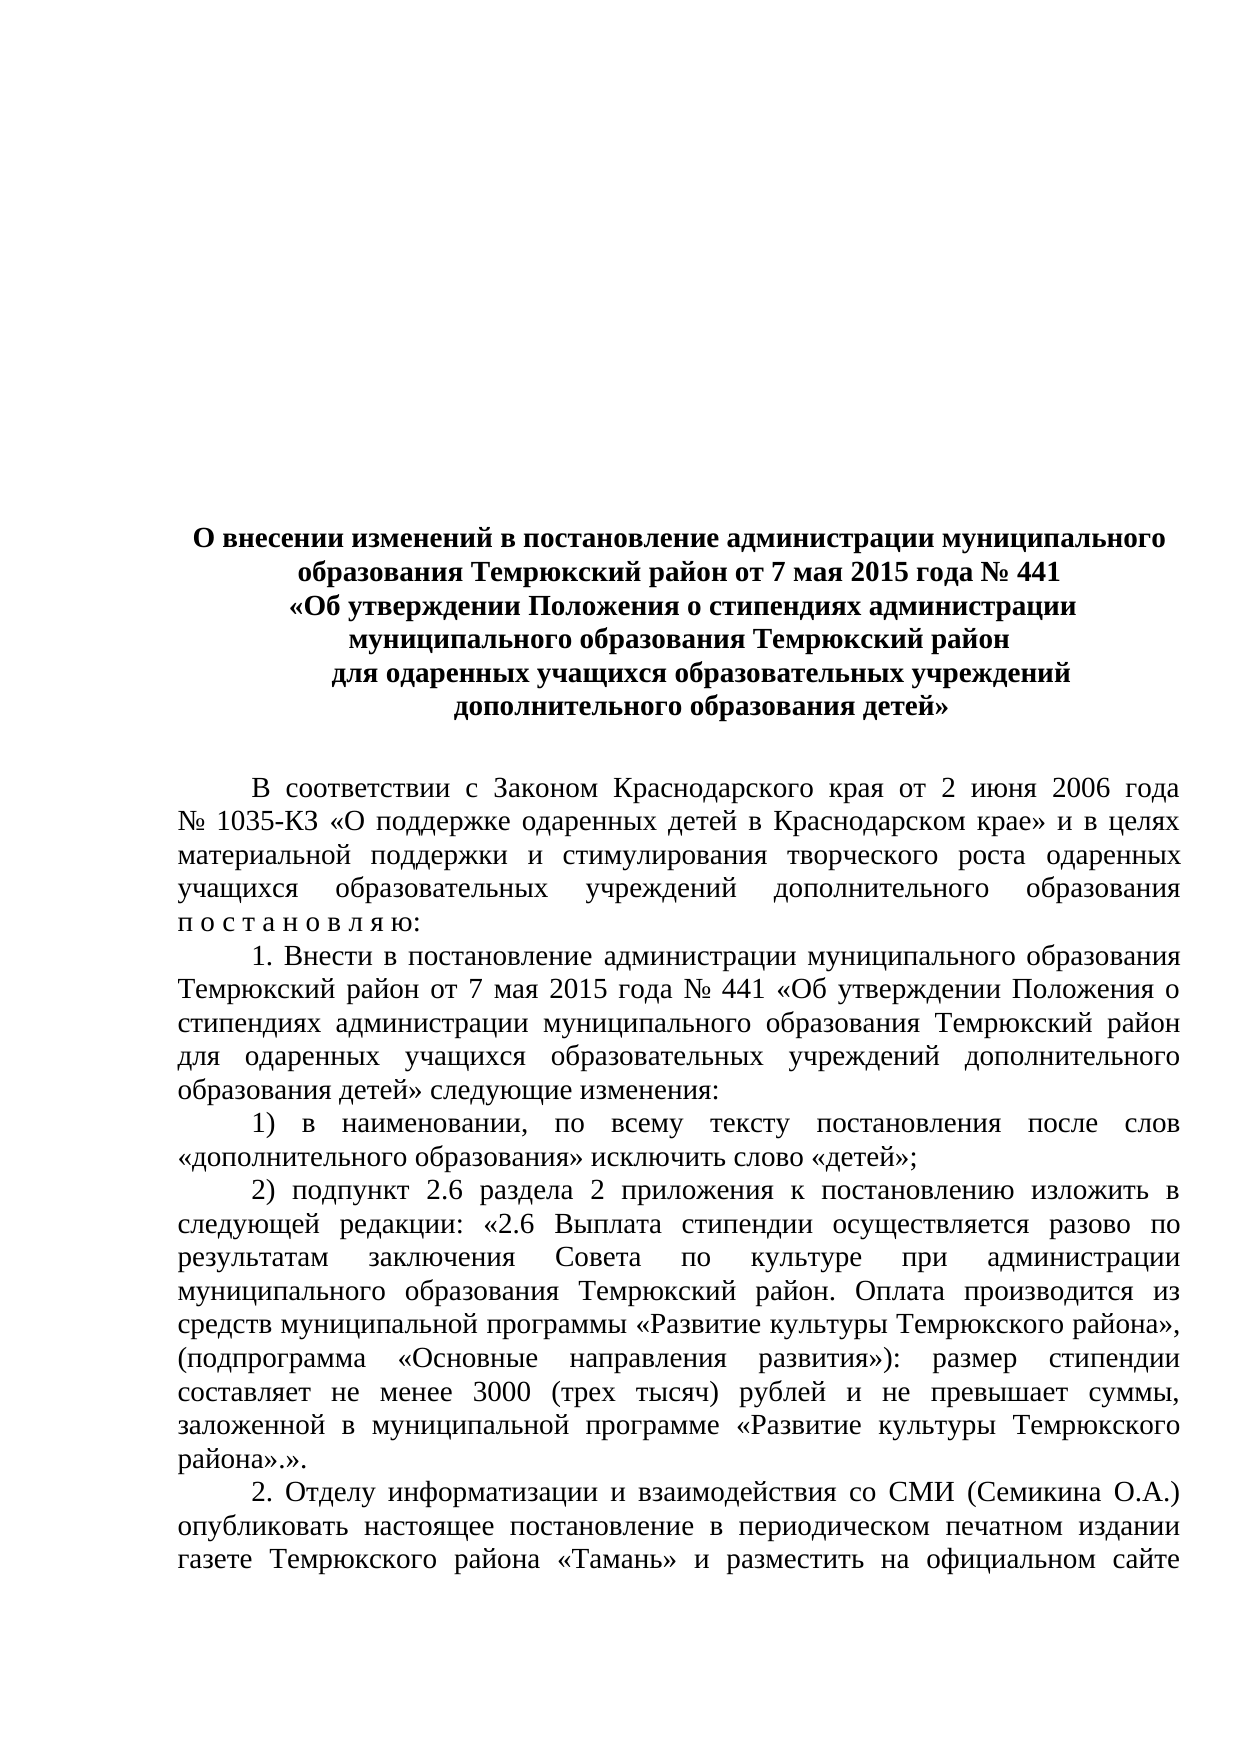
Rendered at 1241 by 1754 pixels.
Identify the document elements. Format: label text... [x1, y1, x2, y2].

text 2) подпункт 2.6 раздела 2 приложения к постановлению изложить в следующей редакции: «2.6 Выплата стипендии осуществляется разово по результатам заключения Совета по культуре при администрации муниципального образования Темрюкский район. Оплата производится из средств муниципальной программы «Развитие культуры Темрюкского района», (подпрограмма «Основные направления развития»): размер стипендии составляет не менее 3000 (трех тысяч) рублей и не превышает суммы, заложенной в муниципальной программе «Развитие культуры Темрюкского района».». [177, 1172, 1181, 1474]
text для одаренных учащихся образовательных учреждений дополнительного образования детей» [222, 655, 1181, 722]
text 1. Внести в постановление администрации муниципального образования Темрюкский район от 7 мая 2015 года № 441 «Об утверждении Положения о стипендиях администрации муниципального образования Темрюкский район для одаренных учащихся образовательных учреждений дополнительного образования детей» следующие изменения: [177, 938, 1181, 1105]
text 1) в наименовании, по всему тексту постановления после слов «дополнительного образования» исключить слово «детей»; [177, 1105, 1181, 1172]
text «Об утверждении Положения о стипендиях администрации муниципального образования Темрюкский район [177, 588, 1181, 655]
text О внесении изменений в постановление администрации муниципального образования Темрюкский район от 7 мая 2015 года № 441 [177, 521, 1181, 588]
text В соответствии с Законом Краснодарского края от 2 июня 2006 года № 1035-КЗ «О поддержке одаренных детей в Краснодарском крае» и в целях материальной поддержки и стимулирования творческого роста одаренных учащихся образовательных учреждений дополнительного образования п о с т а н о в л я ю: [177, 770, 1181, 938]
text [177, 1474, 1181, 1575]
